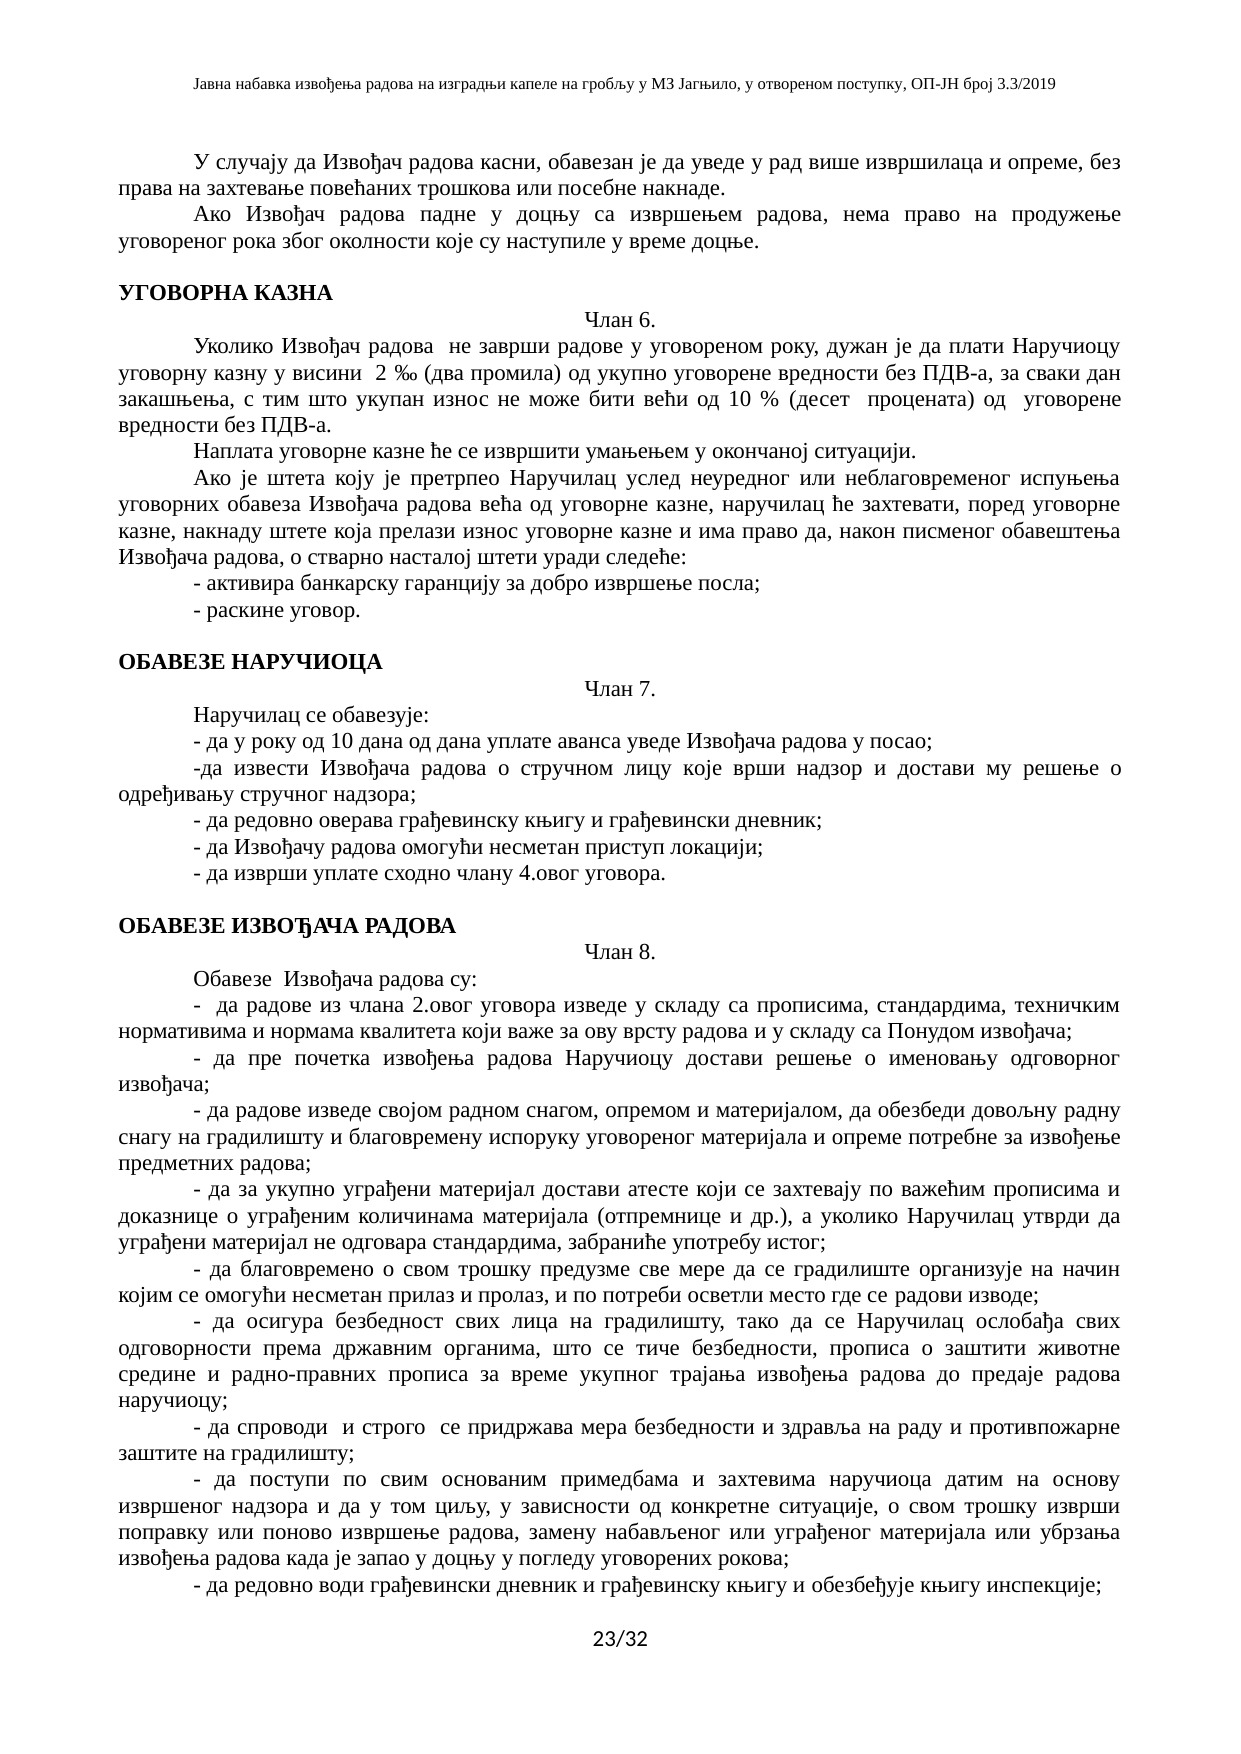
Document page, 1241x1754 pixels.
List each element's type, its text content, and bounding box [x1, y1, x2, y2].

text - да Извођачу радова омогући несметан приступ локацији; [118, 833, 1122, 859]
text - да благовремено о свом трошку предузме све мере да се градилиште организује на начин којим се омогући несметан прилаз и пролаз, и по потреби осветли место где се радови изводе; [118, 1254, 1122, 1307]
text - да радове из члана 2.овог уговора изведе у складу са прописима, стандардима, техничким нормативима и нормама квалитета који важе за ову врсту радова и у складу са Понудом извођача; [118, 991, 1122, 1044]
text - да изврши уплате сходно члану 4.овог уговора. [118, 859, 1122, 886]
text - да пре почетка извођења радова Наручиоцу достави решење о именовању одговорног извођача; [118, 1044, 1122, 1096]
text - активира банкарску гаранцију за добро извршење посла; [118, 569, 1122, 596]
text - да у року од 10 дана од дана уплате аванса уведе Извођача радова у посао; [118, 727, 1122, 754]
text - да спроводи и строго се придржава мера безбедности и здравља на раду и противпожарне заштите на градилишту; [118, 1413, 1122, 1465]
text У случају да Извођач радова касни, обавезан је да уведе у рад више извршилаца и опреме, без права на захтевање повећаних трошкова или посебне накнаде. [118, 148, 1122, 200]
text - да редовно води грађевински дневник и грађевинску књигу и обезбеђује књигу инспекције; [118, 1571, 1122, 1597]
text Наручилац се обавезује: [118, 701, 1122, 727]
text Члан 8. [118, 938, 1122, 965]
text Члан 6. [118, 306, 1122, 332]
text -да извести Извођача радова о стручном лицу које врши надзор и достави му решење о одређивању стручног надзора; [118, 754, 1122, 807]
text Уколико Извођач радова не заврши радове у уговореном року, дужан је да плати Наручиоцу уговорну казну у висини 2 ‰ (два промила) од укупно уговорене вредности без ПДВ-а, за сваки дан закашњења, с тим што укупан износ не може бити већи од 10 % (десет процената) од уговорене вредности без ПДВ-а. [118, 332, 1122, 438]
text - да редовно оверава грађевинску књигу и грађевински дневник; [118, 807, 1122, 833]
text - да поступи по свим основаним примедбама и захтевима наручиоца датим на основу извршеног надзора и да у том циљу, у зависности од конкретне ситуације, о свом трошку изврши поправку или поново извршење радова, замену набављеног или уграђеног материјала или убрзања извођења радова када је запао у доцњу у погледу уговорених рокова; [118, 1465, 1122, 1571]
text Ако је штета коју је претрпео Наручилац услед неуредног или неблаговременог испуњења уговорних обавеза Извођача радова већа од уговорне казне, наручилац ће захтевати, поред уговорне казне, накнаду штете која прелази износ уговорне казне и има право да, након писменог обавештења Извођача радова, о стварно насталој штети уради следеће: [118, 464, 1122, 569]
text - да осигура безбедност свих лица на градилишту, тако да се Наручилац ослобађа свих одговорности према државним органима, што се тиче безбедности, прописа о заштити животне средине и радно-правних прописа за време укупног трајања извођења радова до предаје радова наручиоцу; [118, 1307, 1122, 1413]
text - раскине уговор. [118, 596, 1122, 622]
text УГОВОРНА КАЗНА [118, 279, 1122, 306]
text ОБАВЕЗЕ НАРУЧИОЦА [118, 648, 1122, 675]
text ОБАВЕЗЕ ИЗВОЂАЧА РАДОВА [118, 912, 1122, 938]
text Ако Извођач радова падне у доцњу са извршењем радова, нема право на продужење уговореног рока због околности које су наступиле у време доцње. [118, 200, 1122, 253]
text Обавезе Извођача радова су: [118, 965, 1122, 991]
text Наплата уговорне казне ће се извршити умањењем у окончаној ситуацији. [118, 438, 1122, 464]
text Члан 7. [118, 675, 1122, 701]
text - да радове изведе својом радном снагом, опремом и материјалом, да обезбеди довољну радну снагу на градилишту и благовремену испоруку уговореног материјала и опреме потребне за извођење предметних радова; [118, 1096, 1122, 1176]
text - да за укупно уграђени материјал достави атесте који се захтевају по важећим прописима и доказнице о уграђеним количинама материјала (отпремнице и др.), а уколико Наручилац утврди да уграђени материјал не одговара стандардима, забраниће употребу истог; [118, 1176, 1122, 1254]
